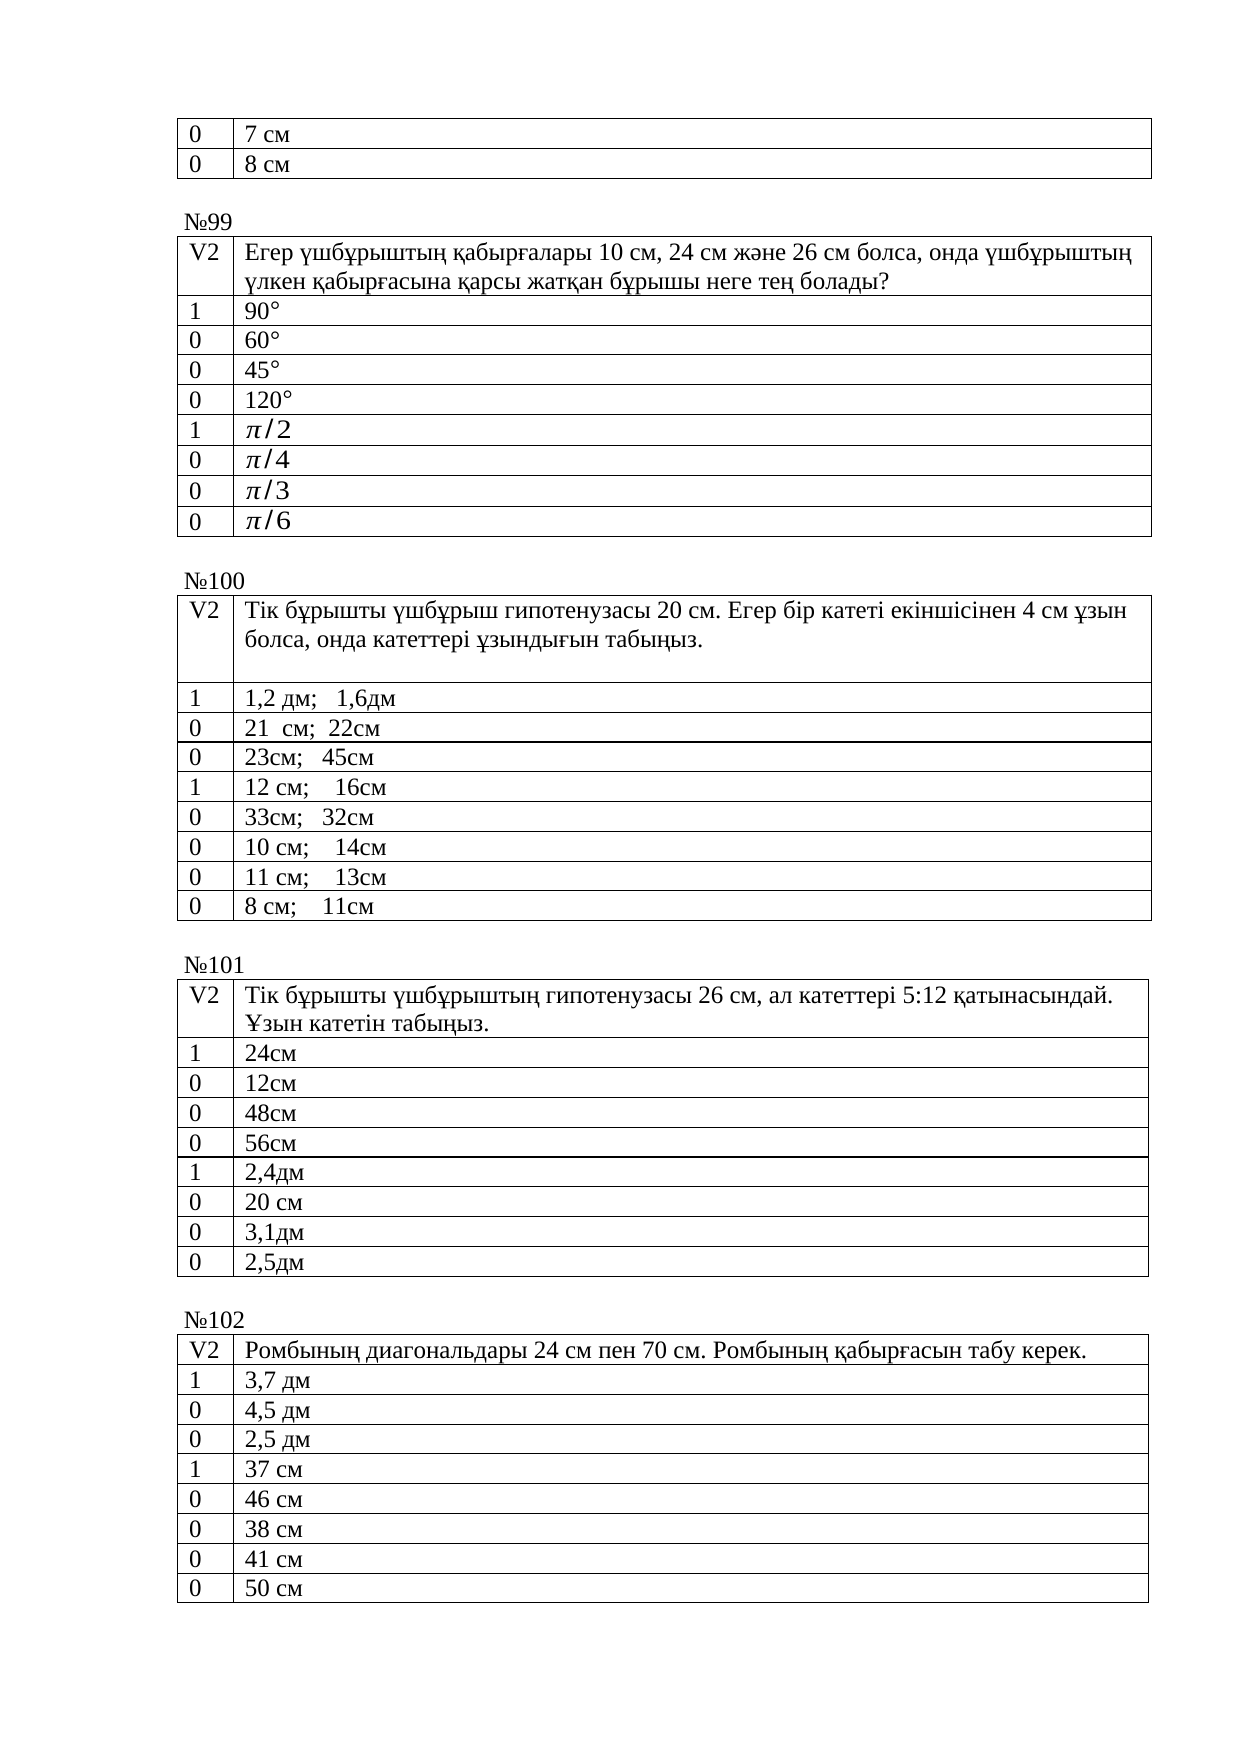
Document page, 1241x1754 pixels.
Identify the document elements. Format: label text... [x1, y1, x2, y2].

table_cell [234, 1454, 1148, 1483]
text №102 [177, 1305, 1152, 1334]
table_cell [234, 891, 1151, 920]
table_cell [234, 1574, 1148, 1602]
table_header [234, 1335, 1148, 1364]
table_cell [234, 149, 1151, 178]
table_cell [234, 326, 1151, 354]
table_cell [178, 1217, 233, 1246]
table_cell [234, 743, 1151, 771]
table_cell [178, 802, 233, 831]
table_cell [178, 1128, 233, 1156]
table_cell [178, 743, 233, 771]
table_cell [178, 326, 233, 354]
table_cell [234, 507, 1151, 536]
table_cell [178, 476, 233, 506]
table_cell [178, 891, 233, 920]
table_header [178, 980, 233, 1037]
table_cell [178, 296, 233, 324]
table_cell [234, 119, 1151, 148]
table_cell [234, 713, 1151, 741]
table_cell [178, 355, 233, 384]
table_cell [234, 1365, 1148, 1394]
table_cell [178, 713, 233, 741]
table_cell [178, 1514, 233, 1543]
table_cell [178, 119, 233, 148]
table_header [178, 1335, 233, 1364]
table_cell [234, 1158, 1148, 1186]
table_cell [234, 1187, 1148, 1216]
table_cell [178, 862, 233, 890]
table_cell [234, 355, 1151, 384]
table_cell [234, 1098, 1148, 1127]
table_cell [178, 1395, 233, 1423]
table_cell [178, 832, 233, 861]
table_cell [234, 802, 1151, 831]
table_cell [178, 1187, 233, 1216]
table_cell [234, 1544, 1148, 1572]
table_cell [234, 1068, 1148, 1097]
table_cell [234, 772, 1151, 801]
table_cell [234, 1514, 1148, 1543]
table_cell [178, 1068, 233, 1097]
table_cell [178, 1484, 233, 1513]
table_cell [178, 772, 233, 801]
text №100 [177, 566, 1152, 594]
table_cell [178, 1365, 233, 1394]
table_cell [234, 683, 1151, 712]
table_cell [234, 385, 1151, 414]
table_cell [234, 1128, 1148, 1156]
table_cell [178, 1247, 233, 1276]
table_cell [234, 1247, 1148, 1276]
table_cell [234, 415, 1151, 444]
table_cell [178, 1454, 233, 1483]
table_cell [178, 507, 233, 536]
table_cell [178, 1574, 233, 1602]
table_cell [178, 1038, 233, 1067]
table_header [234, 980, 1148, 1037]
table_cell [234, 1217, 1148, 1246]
text №101 [177, 950, 1152, 979]
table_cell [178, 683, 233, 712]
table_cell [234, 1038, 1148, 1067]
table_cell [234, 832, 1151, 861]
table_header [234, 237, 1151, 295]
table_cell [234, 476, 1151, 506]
text №99 [177, 207, 1152, 236]
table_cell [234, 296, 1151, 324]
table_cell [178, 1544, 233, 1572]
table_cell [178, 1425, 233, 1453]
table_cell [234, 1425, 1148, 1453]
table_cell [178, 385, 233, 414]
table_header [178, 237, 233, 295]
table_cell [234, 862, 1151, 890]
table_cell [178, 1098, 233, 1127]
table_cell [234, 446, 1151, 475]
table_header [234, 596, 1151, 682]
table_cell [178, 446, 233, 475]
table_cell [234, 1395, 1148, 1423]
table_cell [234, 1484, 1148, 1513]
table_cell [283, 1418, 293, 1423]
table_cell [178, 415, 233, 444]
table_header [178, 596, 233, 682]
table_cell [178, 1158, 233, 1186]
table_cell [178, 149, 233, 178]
